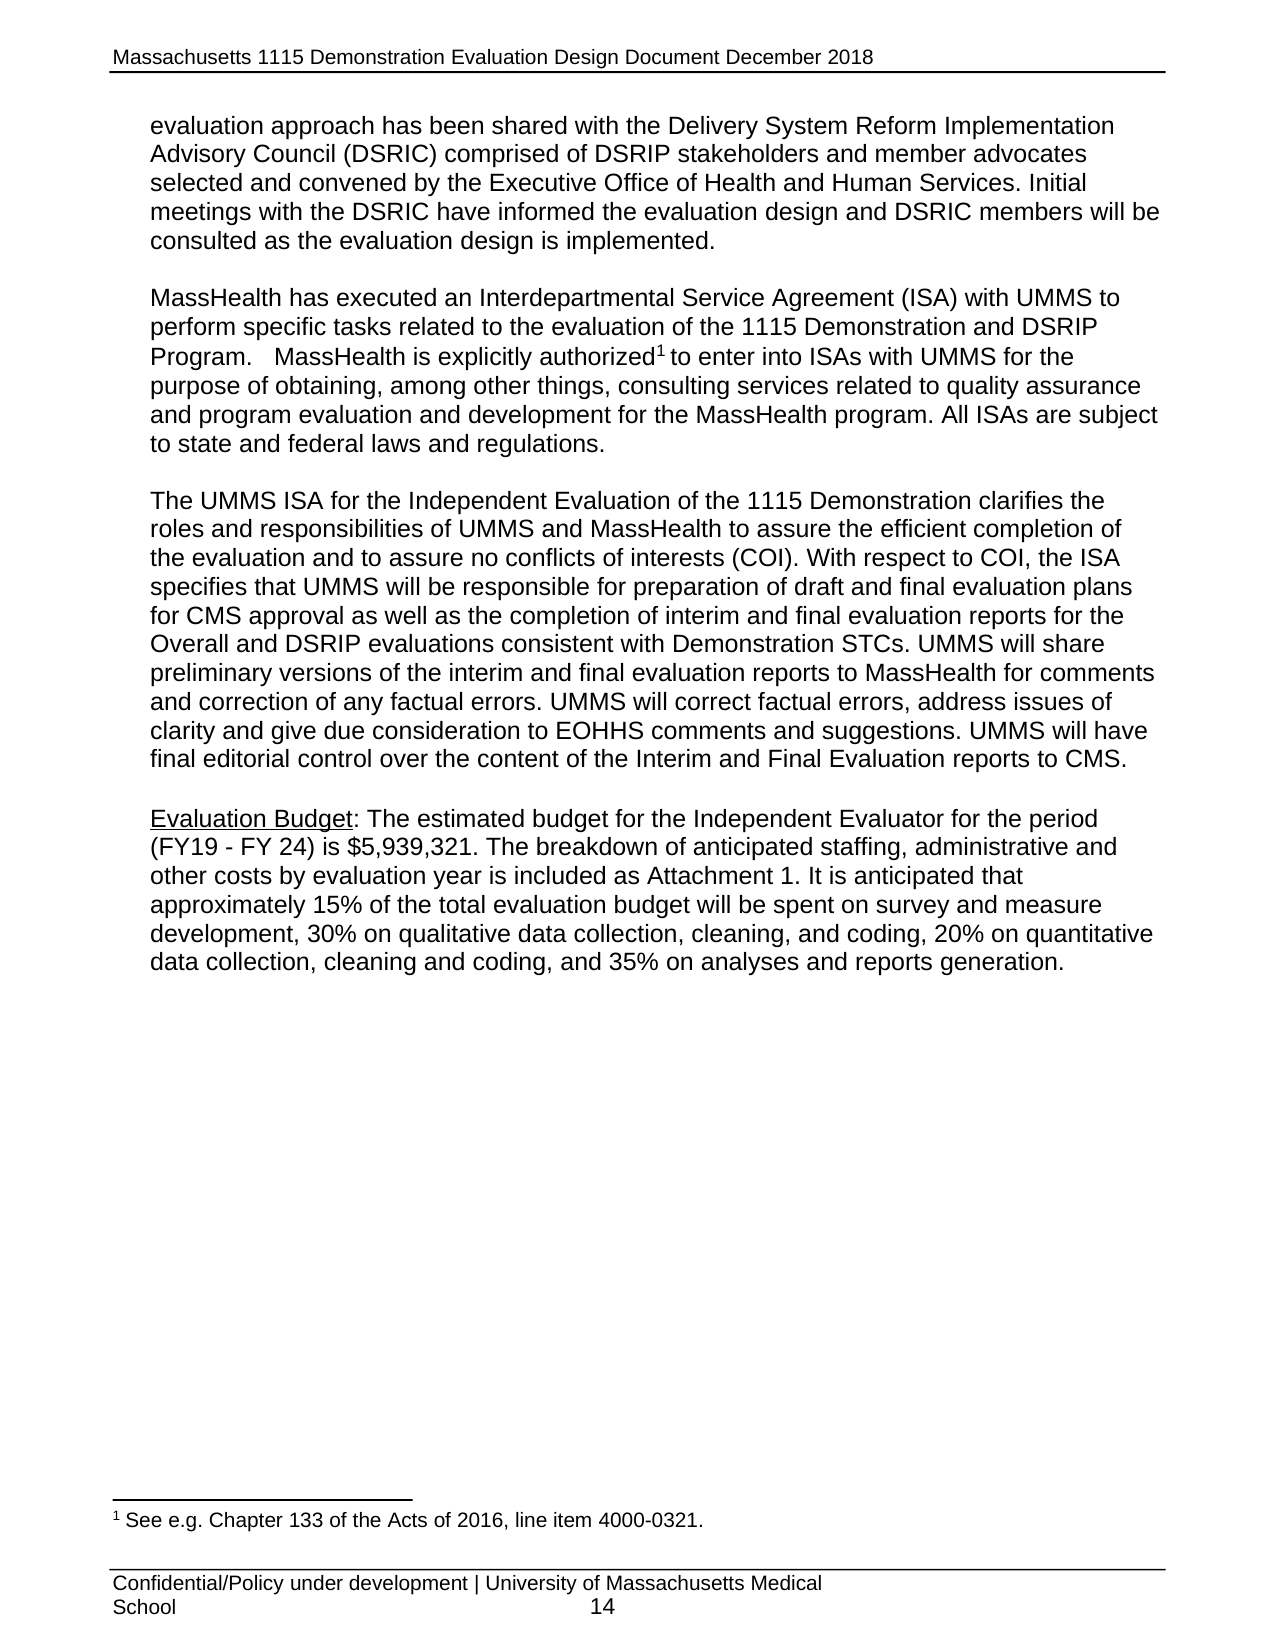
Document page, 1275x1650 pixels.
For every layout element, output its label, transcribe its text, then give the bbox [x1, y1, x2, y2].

text evaluation approach has been shared with the Delivery System Reform Implementation Advisory Council (DSRIC) comprised of DSRIP stakeholders and member advocates selected and convened by the Executive Office of Health and Human Services. Initial meetings with the DSRIC have informed the evaluation design and DSRIC members will be consulted as the evaluation design is implemented. [150, 111, 1173, 254]
text 1 See e.g. Chapter 133 of the Acts of 2016, line item 4000-0321. [112, 1508, 1173, 1532]
text The UMMS ISA for the Independent Evaluation of the 1115 Demonstration clarifies the roles and responsibilities of UMMS and MassHealth to assure the efficient completion of the evaluation and to assure no conflicts of interests (COI). With respect to COI, the ISA specifies that UMMS will be responsible for preparation of draft and final evaluation plans for CMS approval as well as the completion of interim and final evaluation reports for the Overall and DSRIP evaluations consistent with Demonstration STCs. UMMS will share preliminary versions of the interim and final evaluation reports to MassHealth for comments and correction of any factual errors. UMMS will correct factual errors, address issues of clarity and give due consideration to EOHHS comments and suggestions. UMMS will have final editorial control over the content of the Interim and Final Evaluation reports to CMS. [150, 486, 1157, 773]
text MassHealth has executed an Interdepartmental Service Agreement (ISA) with UMMS to perform specific tasks related to the evaluation of the 1115 Demonstration and DSRIP Program. MassHealth is explicitly authorized1 to enter into ISAs with UMMS for the purpose of obtaining, among other things, consulting services related to quality assurance and program evaluation and development for the MassHealth program. All ISAs are subject to state and federal laws and regulations. [150, 283, 1159, 457]
text Evaluation Budget: The estimated budget for the Independent Evaluator for the period (FY19 - FY 24) is $5,939,321. The breakdown of anticipated staffing, administrative and other costs by evaluation year is included as Attachment 1. It is anticipated that approximately 15% of the total evaluation budget will be spent on survey and measure development, 30% on qualitative data collection, cleaning, and coding, 20% on quantitative data collection, cleaning and coding, and 35% on analyses and reports generation. [150, 804, 1157, 976]
